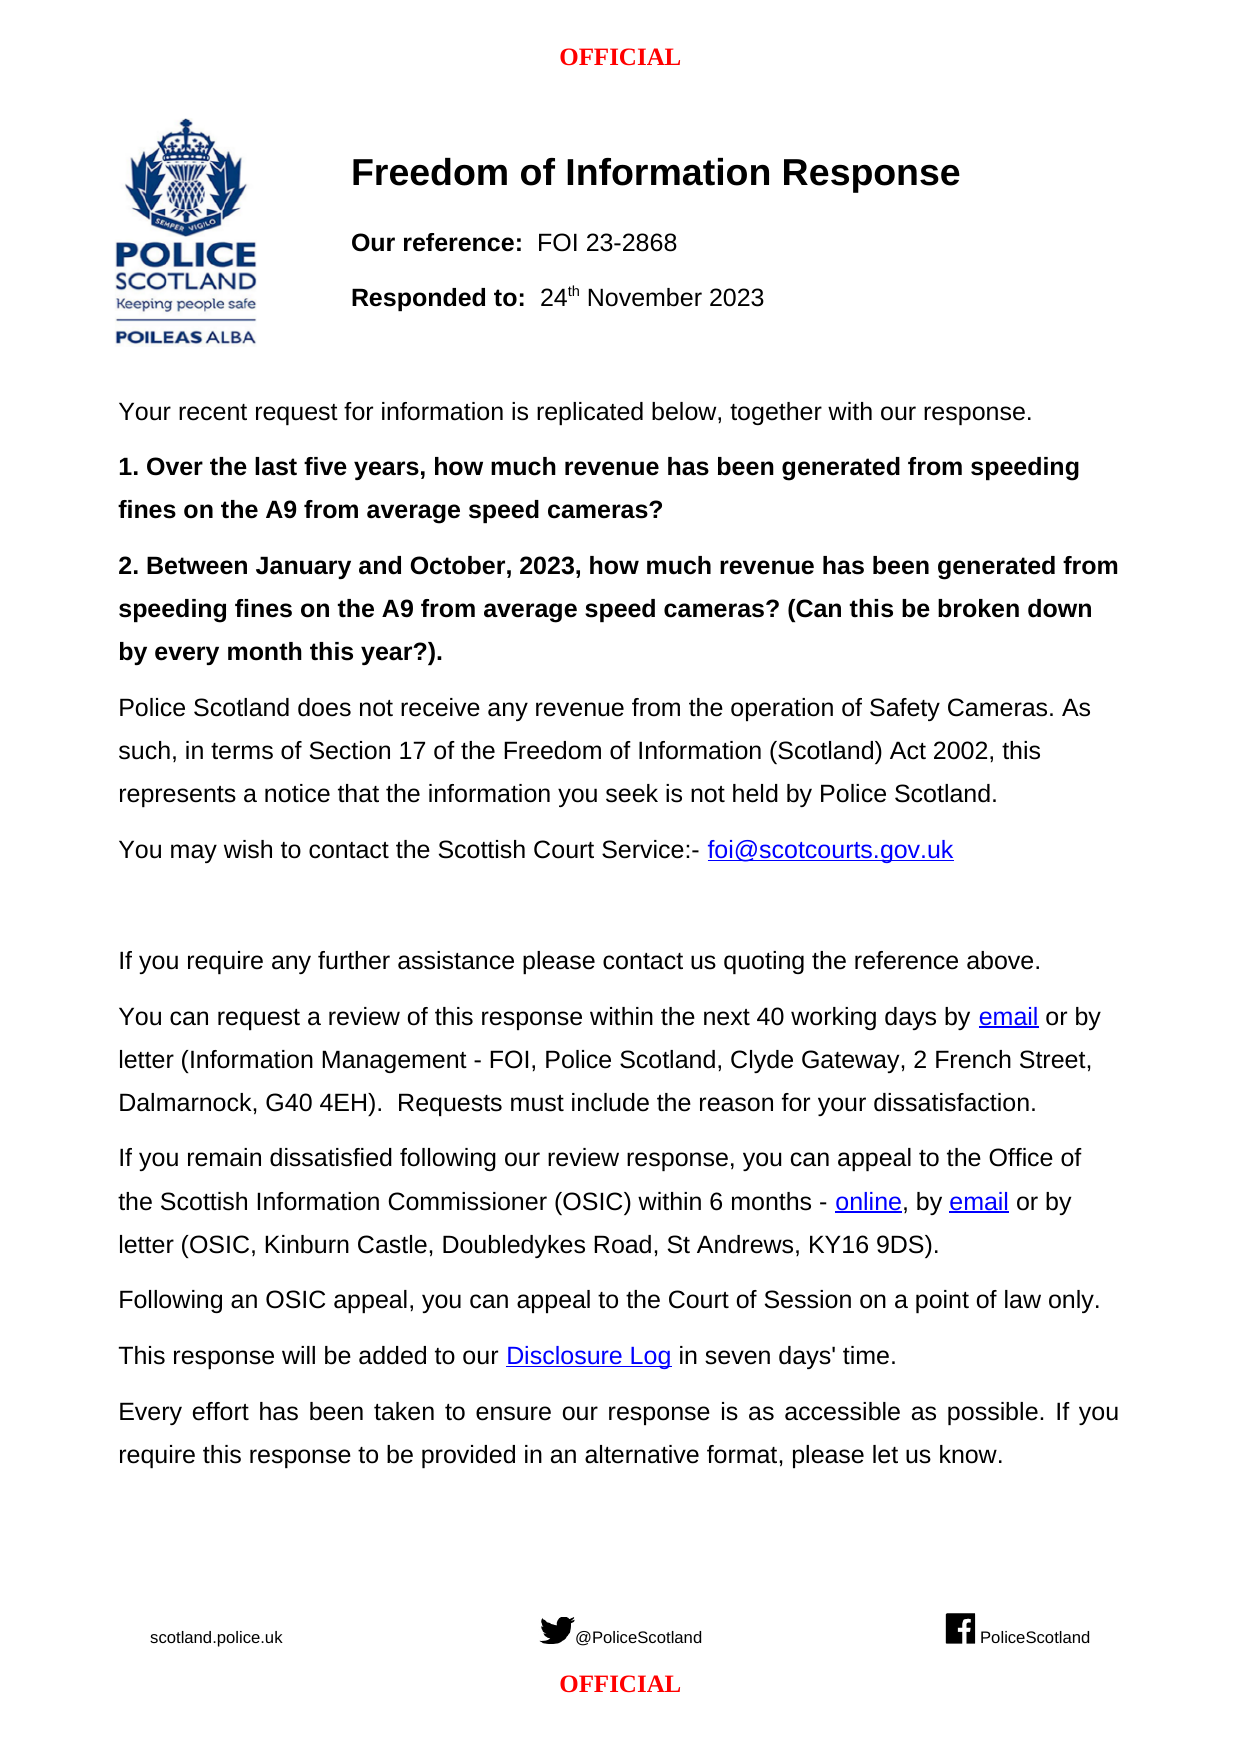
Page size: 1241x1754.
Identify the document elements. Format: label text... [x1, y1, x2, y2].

picture [114, 118, 257, 347]
picture [945, 1613, 976, 1644]
text This response will be added to our Disclosure Log in seven days' time. [118, 1341, 1122, 1369]
subtitle 1. Over the last five years, how much revenue has been generated from speeding fines on the A9 from average speed cameras? [118, 452, 1122, 524]
table_header [103, 118, 339, 384]
text Your recent request for information is replicated below, together with our response. [118, 396, 1122, 425]
picture [538, 1617, 575, 1644]
subtitle 2. Between January and October, 2023, how much revenue has been generated from speeding fines on the A9 from average speed cameras? (Can this be broken down by every month this year?). [118, 551, 1122, 666]
text Every effort has been taken to ensure our response is as accessible as possible. If you require this response to be provided in an alternative format, please let us know. [118, 1396, 1122, 1468]
text You can request a review of this response within the next 40 working days by email or by letter (Information Management - FOI, Police Scotland, Clyde Gateway, 2 French Street, Dalmarnock, G40 4EH). Requests must include the reason for your dissatisfaction. [118, 1001, 1122, 1116]
text You may wish to contact the Scottish Court Service:- foi@scotcourts.gov.uk [118, 834, 1122, 863]
table_header Freedom of Information Response Our reference: FOI 23-2868 Responded to: 24th November 2023 [340, 118, 1121, 384]
text Following an OSIC appeal, you can appeal to the Court of Session on a point of law only. [118, 1285, 1122, 1314]
text If you require any further assistance please contact us quoting the reference above. [118, 946, 1122, 974]
text If you remain dissatisfied following our review response, you can appeal to the Office of the Scottish Information Commissioner (OSIC) within 6 months - online, by email or by letter (OSIC, Kinburn Castle, Doubledykes Road, St Andrews, KY16 9DS). [118, 1143, 1122, 1258]
text Police Scotland does not receive any revenue from the operation of Safety Cameras. As such, in terms of Section 17 of the Freedom of Information (Scotland) Act 2002, this represents a notice that the information you seek is not held by Police Scotland. [118, 693, 1122, 808]
